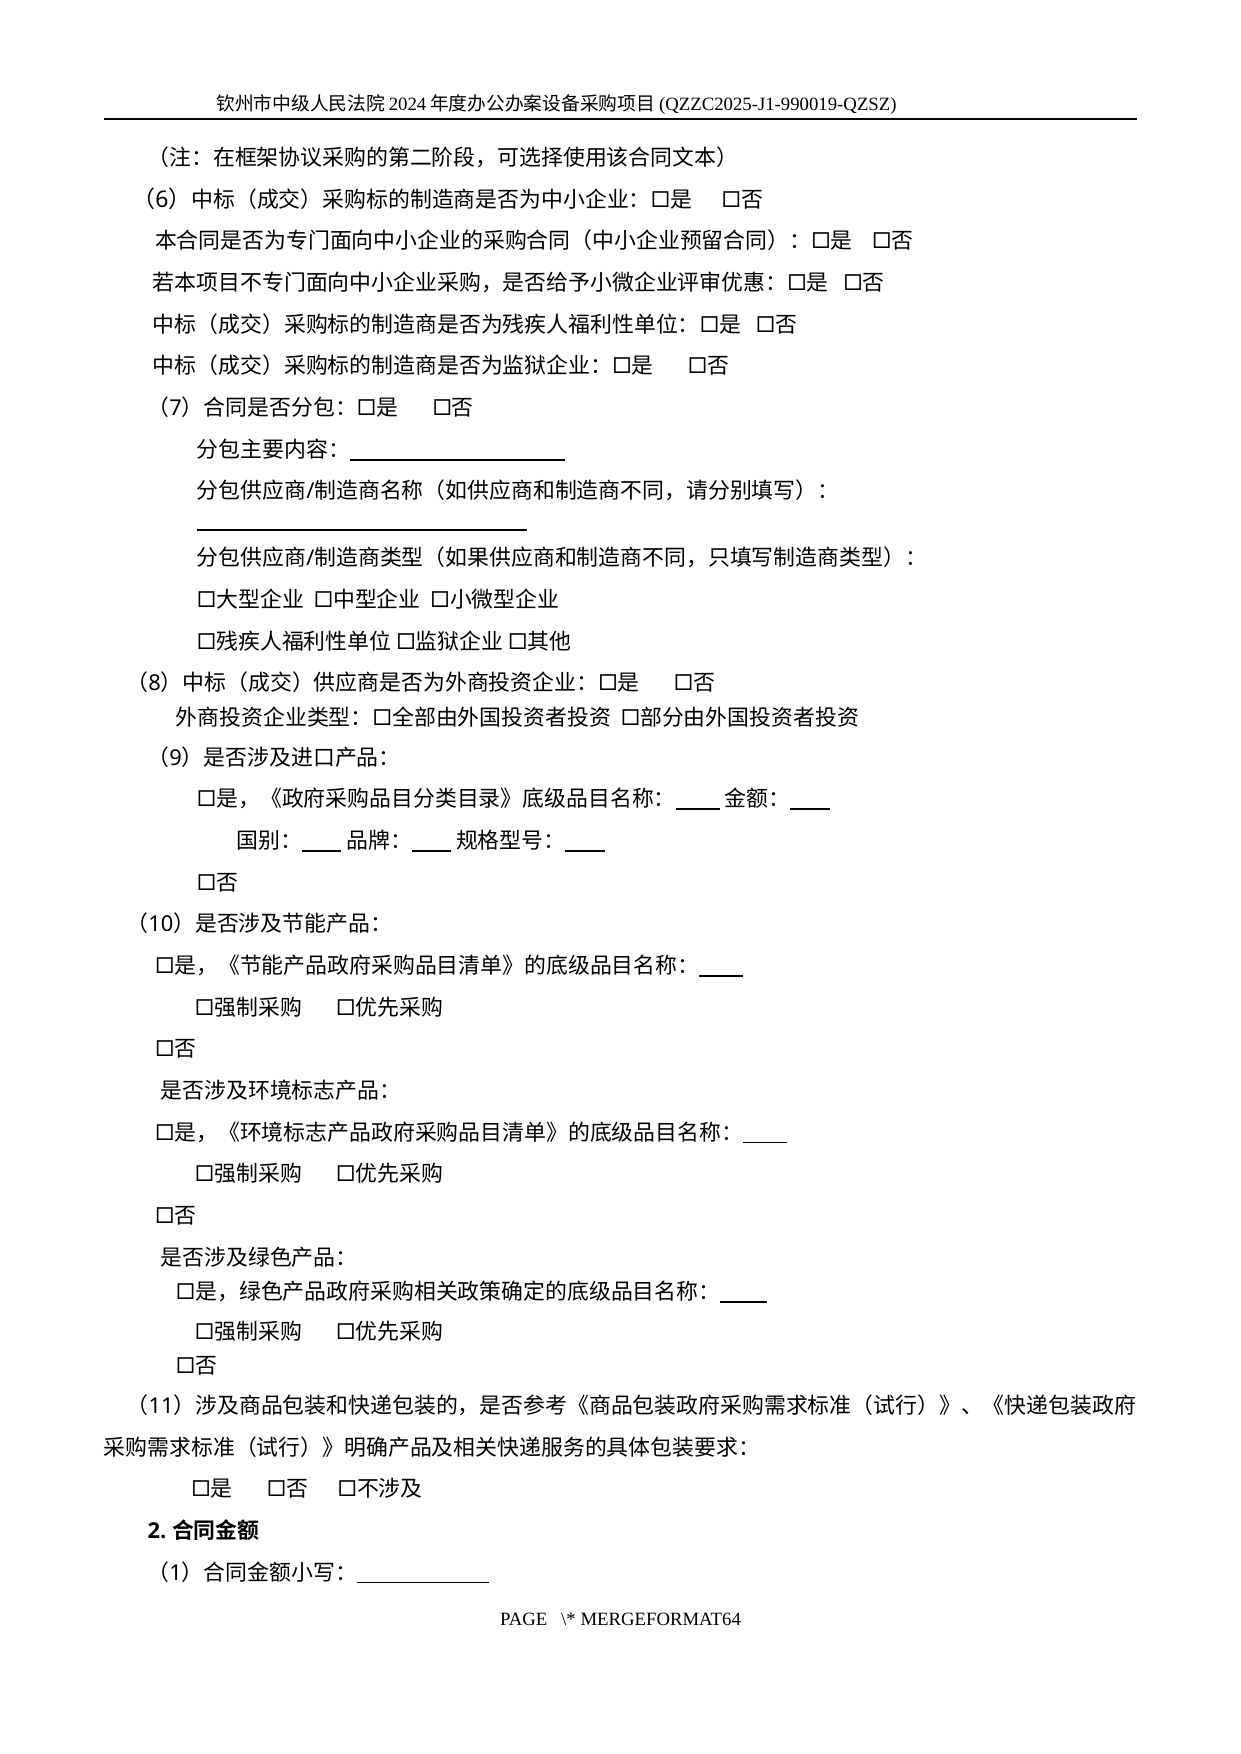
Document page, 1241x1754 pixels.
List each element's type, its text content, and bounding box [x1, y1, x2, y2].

text 分包供应商/制造商类型（如果供应商和制造商不同，只填写制造商类型）： [103, 532, 1137, 574]
list 若本项目不专门面向中小企业采购，是否给予小微企业评审优惠：是 否 [103, 257, 1137, 299]
text 分包主要内容： [103, 424, 1137, 466]
text 是，绿色产品政府采购相关政策确定的底级品目名称： [103, 1273, 1137, 1306]
list 强制采购 优先采购 [103, 1148, 1137, 1190]
list （8）中标（成交）供应商是否为外商投资企业：是 否 [103, 657, 1137, 699]
list 是，《政府采购品目分类目录》底级品目名称： 金额： [103, 773, 1137, 815]
list 否 [103, 1023, 1137, 1065]
text （7）合同是否分包：是 否 [103, 382, 1137, 424]
list 强制采购 优先采购 [103, 1306, 1137, 1347]
list （9）是否涉及进口产品： [103, 732, 1137, 773]
text 中标（成交）采购标的制造商是否为监狱企业：是 否 [103, 341, 1137, 382]
list 中标（成交）采购标的制造商是否为残疾人福利性单位：是 否 [103, 299, 1137, 341]
list 本合同是否为专门面向中小企业的采购合同（中小企业预留合同）：是 否 [103, 216, 1137, 257]
list 是，《环境标志产品政府采购品目清单》的底级品目名称： [103, 1107, 1137, 1148]
list 合同金额 [103, 1505, 1137, 1547]
text 外商投资企业类型：全部由外国投资者投资 部分由外国投资者投资 [103, 699, 1137, 732]
list （11）涉及商品包装和快递包装的，是否参考《商品包装政府采购需求标准（试行）》、《快递包装政府采购需求标准（试行）》明确产品及相关快递服务的具体包装要求： [103, 1380, 1137, 1463]
list （6）中标（成交）采购标的制造商是否为中小企业：是 否 [103, 174, 1137, 216]
list 国别： 品牌： 规格型号： [103, 815, 1137, 857]
list 是，《节能产品政府采购品目清单》的底级品目名称： [103, 940, 1137, 982]
list 是否涉及绿色产品： [103, 1232, 1137, 1273]
list （10）是否涉及节能产品： [103, 898, 1137, 940]
text 否 [103, 1347, 1137, 1380]
list 是 否 不涉及 [103, 1463, 1137, 1505]
list 是否涉及环境标志产品： [103, 1065, 1137, 1107]
list （注：在框架协议采购的第二阶段，可选择使用该合同文本） [103, 132, 1137, 174]
list 否 [103, 1190, 1137, 1232]
text 残疾人福利性单位 监狱企业 其他 [103, 616, 1137, 657]
text 否 [103, 857, 1137, 898]
text （1）合同金额小写： [103, 1547, 1137, 1588]
list 强制采购 优先采购 [103, 982, 1137, 1023]
text 大型企业 中型企业 小微型企业 [103, 574, 1137, 616]
text 分包供应商/制造商名称（如供应商和制造商不同，请分别填写）： [103, 466, 1137, 507]
